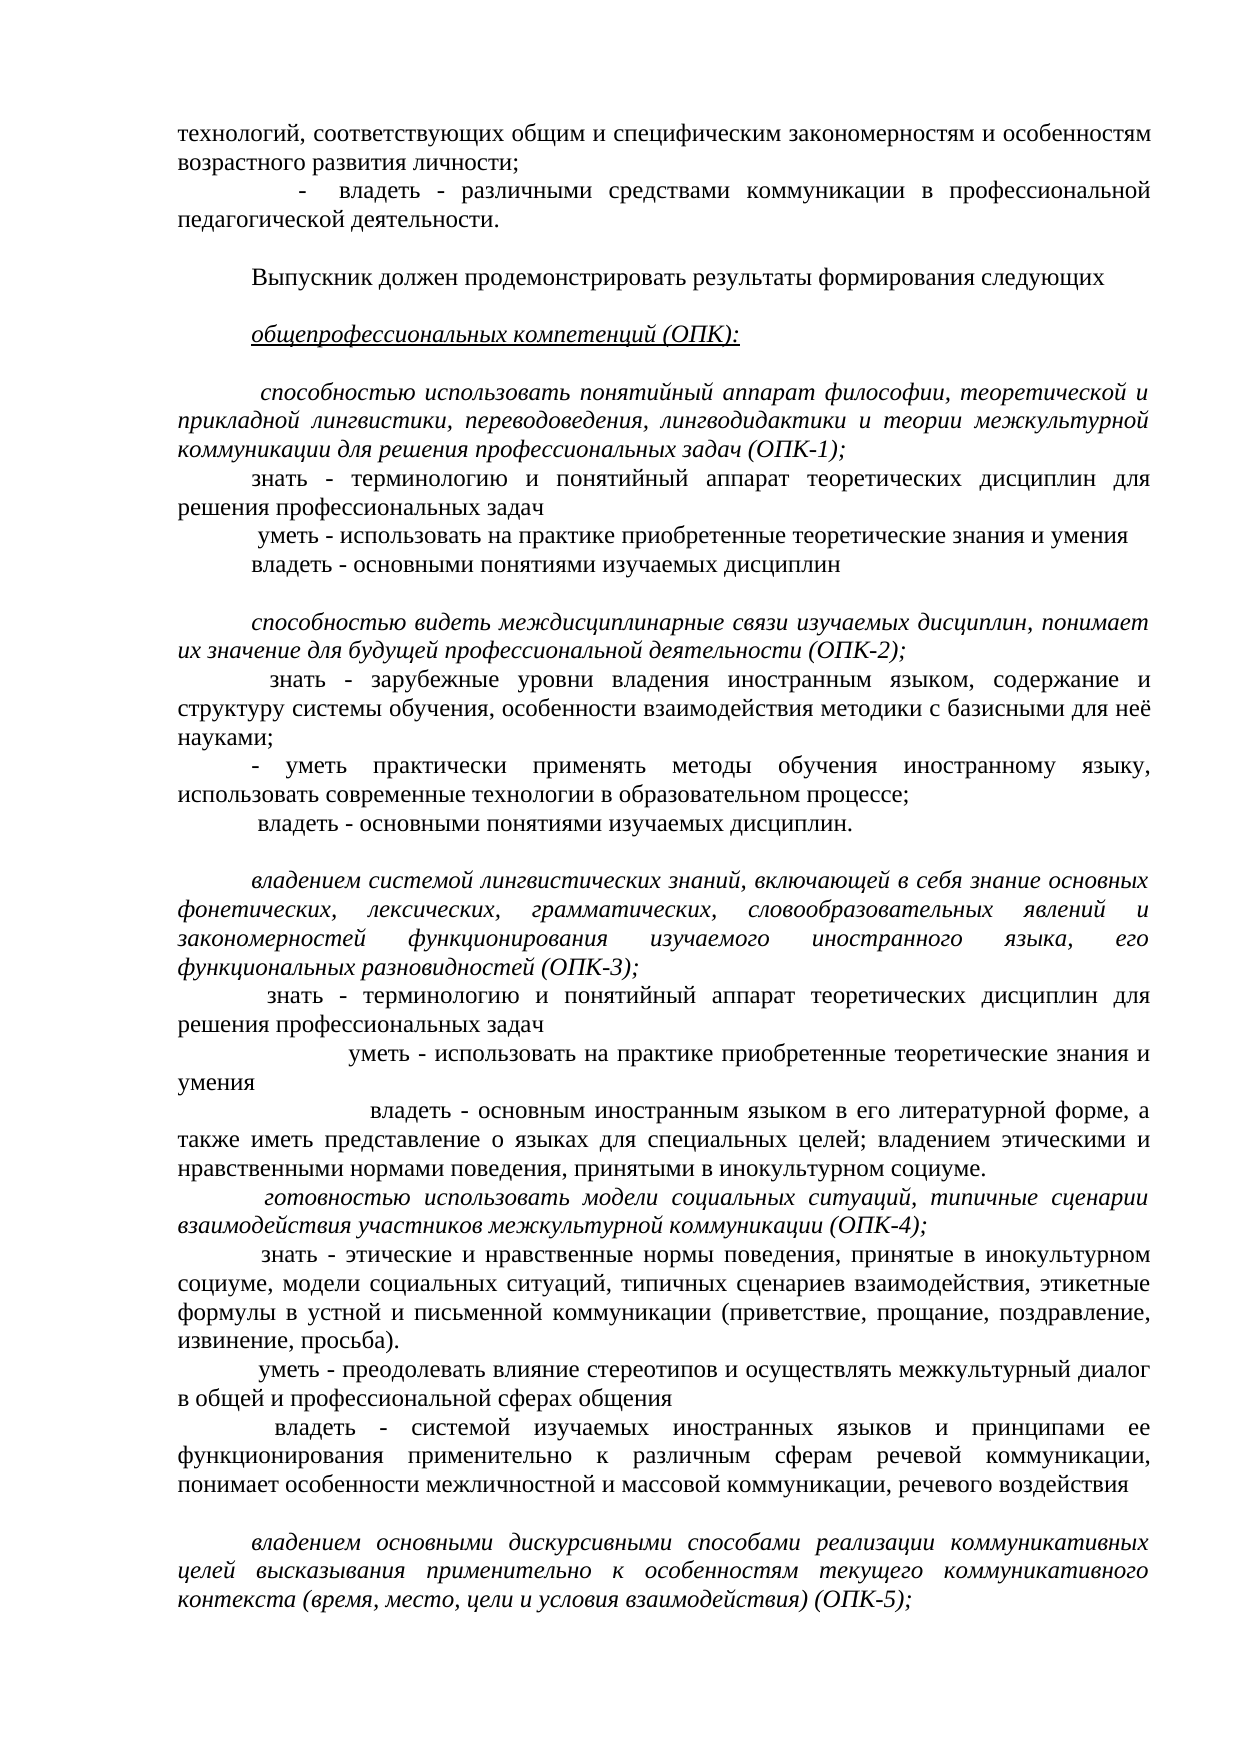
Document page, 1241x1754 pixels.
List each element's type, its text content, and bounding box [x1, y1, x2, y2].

text знать - этические и нравственные нормы поведения, принятые в инокультурном социуме, модели социальных ситуаций, типичных сценариев взаимодействия, этикетные формулы в устной и письменной коммуникации (приветствие, прощание, поздравление, извинение, просьба). [177, 1239, 1152, 1354]
text - владеть - различными средствами коммуникации в профессиональной педагогической деятельности. [177, 176, 1152, 233]
text владением основными дискурсивными способами реализации коммуникативных целей высказывания применительно к особенностям текущего коммуникативного контекста (время, место, цели и условия взаимодействия) (ОПК-5); [177, 1527, 1152, 1613]
text знать - терминологию и понятийный аппарат теоретических дисциплин для решения профессиональных задач [177, 463, 1152, 521]
text уметь - использовать на практике приобретенные теоретические знания и умения [177, 1038, 1152, 1096]
text способностью использовать понятийный аппарат философии, теоретической и прикладной лингвистики, переводоведения, лингводидактики и теории межкультурной коммуникации для решения профессиональных задач (ОПК-1); [177, 377, 1152, 463]
text знать - зарубежные уровни владения иностранным языком, содержание и структуру системы обучения, особенности взаимодействия методики с базисными для неё науками; [177, 664, 1152, 751]
text владеть - основными понятиями изучаемых дисциплин [177, 549, 1152, 578]
text готовностью использовать модели социальных ситуаций, типичные сценарии взаимодействия участников межкультурной коммуникации (ОПК-4); [177, 1182, 1152, 1239]
text уметь - использовать на практике приобретенные теоретические знания и умения [177, 521, 1152, 549]
text знать - терминологию и понятийный аппарат теоретических дисциплин для решения профессиональных задач [177, 981, 1152, 1038]
text способностью видеть междисциплинарные связи изучаемых дисциплин, понимает их значение для будущей профессиональной деятельности (ОПК-2); [177, 607, 1152, 664]
text - уметь практически применять методы обучения иностранному языку, использовать современные технологии в образовательном процессе; [177, 751, 1152, 808]
text владением системой лингвистических знаний, включающей в себя знание основных фонетических, лексических, грамматических, словообразовательных явлений и закономерностей функционирования изучаемого иностранного языка, его функциональных разновидностей (ОПК-3); [177, 866, 1152, 981]
text владеть - системой изучаемых иностранных языков и принципами ее функционирования применительно к различным сферам речевой коммуникации, понимает особенности межличностной и массовой коммуникации, речевого воздействия [177, 1412, 1152, 1498]
text владеть - основным иностранным языком в его литературной форме, а также иметь представление о языках для специальных целей; владением этическими и нравственными нормами поведения, принятыми в инокультурном социуме. [177, 1096, 1152, 1182]
text Выпускник должен продемонстрировать результаты формирования следующих [177, 262, 1152, 291]
text общепрофессиональных компетенций (ОПК): [177, 319, 1152, 348]
text владеть - основными понятиями изучаемых дисциплин. [177, 808, 1152, 837]
text уметь - преодолевать влияние стереотипов и осуществлять межкультурный диалог в общей и профессиональной сферах общения [177, 1354, 1152, 1412]
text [177, 118, 1152, 176]
